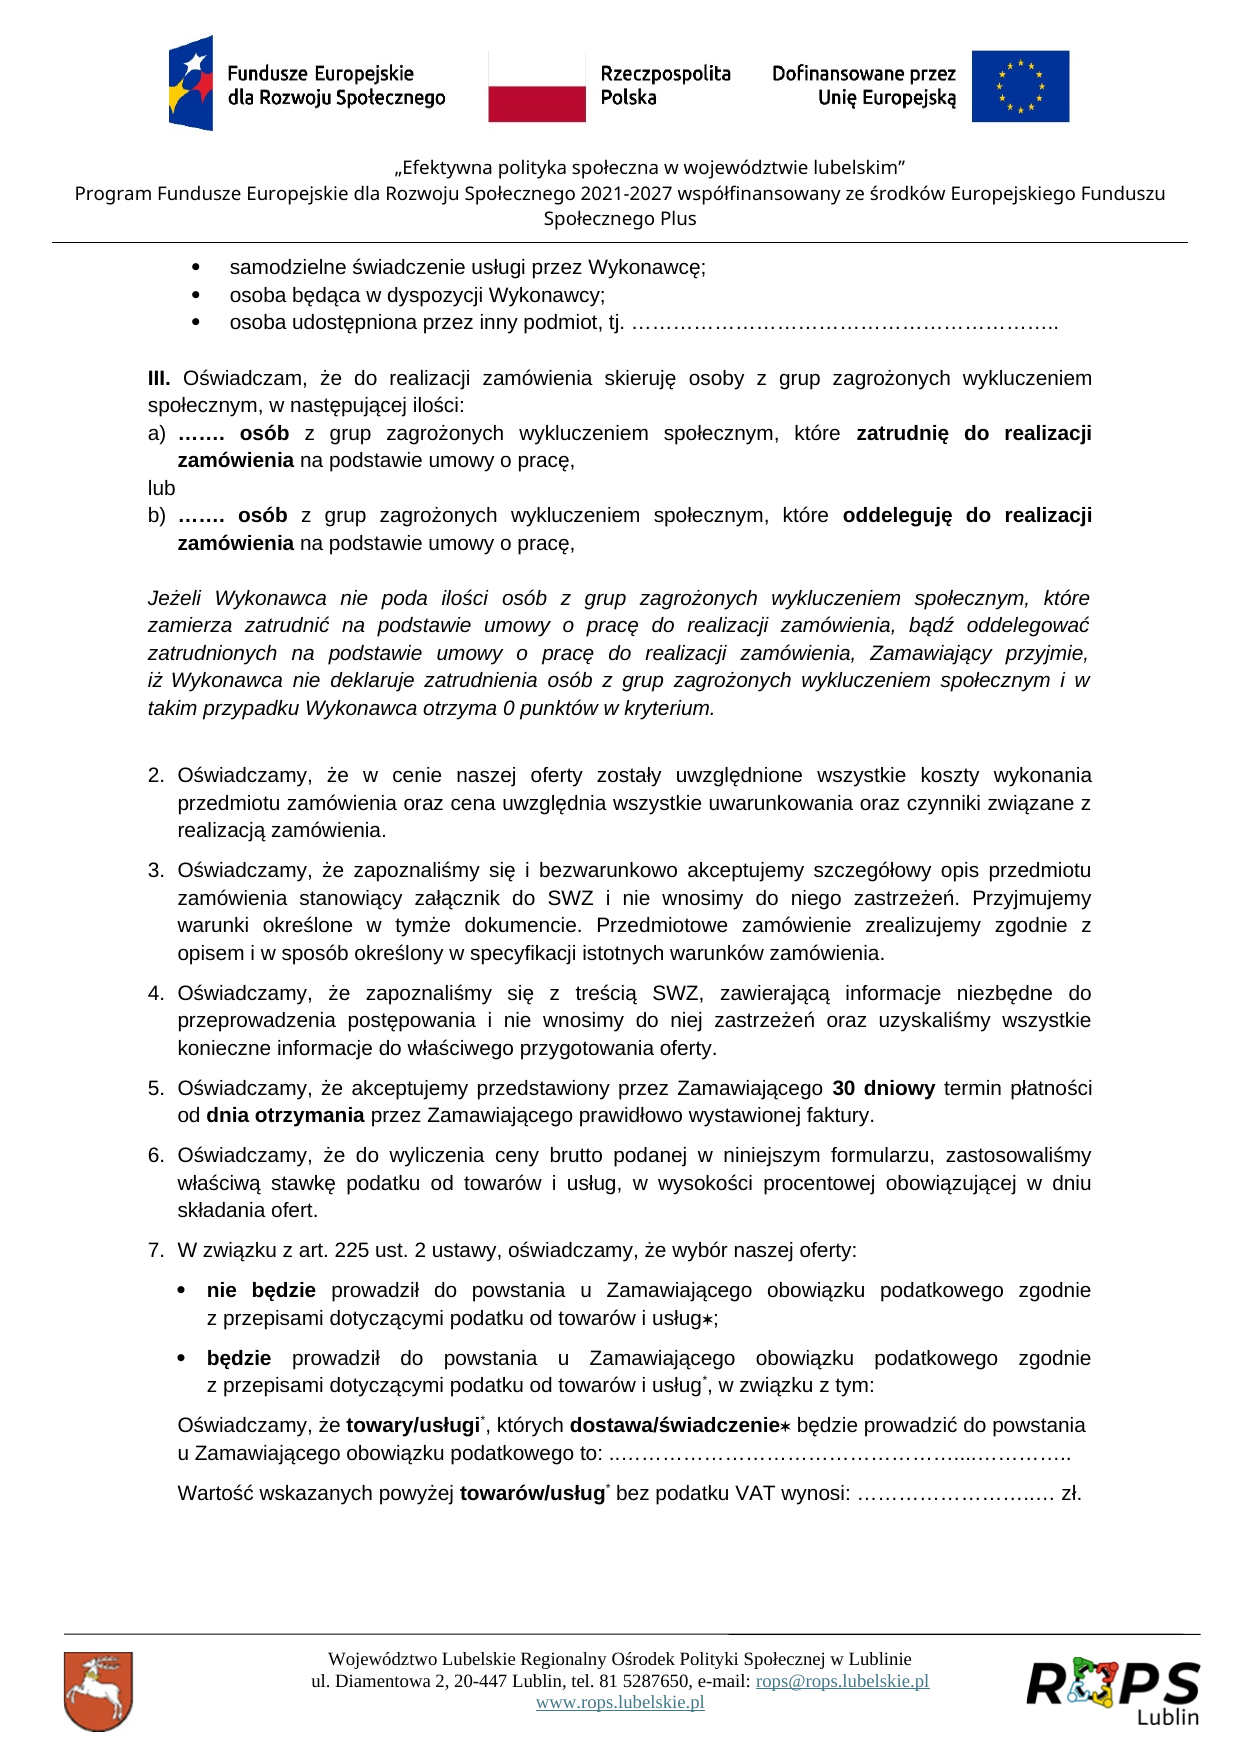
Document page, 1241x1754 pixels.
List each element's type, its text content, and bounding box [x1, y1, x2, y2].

list Oświadczamy, że zapoznaliśmy się i bezwarunkowo akceptujemy szczegółowy opis przedmiotu zamówienia stanowiący załącznik do SWZ i nie wnosimy do niego zastrzeżeń. Przyjmujemy warunki określone w tymże dokumencie. Przedmiotowe zamówienie zrealizujemy zgodnie z opisem i w sposób określony w specyfikacji istotnych warunków zamówienia. [148, 858, 1093, 964]
list Oświadczamy, że do wyliczenia ceny brutto podanej w niniejszym formularzu, zastosowaliśmy właściwą stawkę podatku od towarów i usług, w wysokości procentowej obowiązującej w dniu składania ofert. [148, 1143, 1093, 1222]
list Oświadczamy, że w cenie naszej oferty zostały uwzględnione wszystkie koszty wykonania przedmiotu zamówienia oraz cena uwzględnia wszystkie uwarunkowania oraz czynniki związane z realizacją zamówienia. [148, 763, 1093, 842]
list ……. osób z grup zagrożonych wykluczeniem społecznym, które oddeleguję do realizacji zamówienia na podstawie umowy o pracę, [148, 503, 1093, 554]
list Oświadczamy, że zapoznaliśmy się z treścią SWZ, zawierającą informacje niezbędne do przeprowadzenia postępowania i nie wnosimy do niej zastrzeżeń oraz uzyskaliśmy wszystkie konieczne informacje do właściwego przygotowania oferty. [148, 980, 1093, 1059]
text III. Oświadczam, że do realizacji zamówienia skieruję osoby z grup zagrożonych wykluczeniem społecznym, w następującej ilości: [148, 365, 1093, 417]
picture [1026, 1657, 1201, 1725]
list osoba udostępniona przez inny podmiot, tj. …………………………………………………….. [192, 310, 1093, 334]
list samodzielne świadczenie usługi przez Wykonawcę; [192, 255, 1093, 279]
list osoba będąca w dyspozycji Wykonawcy; [192, 283, 1093, 307]
text Oświadczamy, że towary/usługi*, których dostawa/świadczenie będzie prowadzić do powstania u Zamawiającego obowiązku podatkowego to: ..…………………………………………....………….. [177, 1413, 1093, 1465]
list będzie prowadził do powstania u Zamawiającego obowiązku podatkowego zgodnie z przepisami dotyczącymi podatku od towarów i usług*, w związku z tym: [177, 1346, 1093, 1397]
list Oświadczamy, że akceptujemy przedstawiony przez Zamawiającego 30 dniowy termin płatności od dnia otrzymania przez Zamawiającego prawidłowo wystawionej faktury. [148, 1075, 1093, 1127]
picture [63, 1652, 134, 1732]
list W związku z art. 225 ust. 2 ustawy, oświadczamy, że wybór naszej oferty: [148, 1238, 1093, 1262]
text Wartość wskazanych powyżej towarów/usług* bez podatku VAT wynosi: ……………………..… zł. [177, 1481, 1093, 1505]
picture [147, 11, 1091, 155]
text lub [148, 475, 1093, 499]
list ……. osób z grup zagrożonych wykluczeniem społecznym, które zatrudnię do realizacji zamówienia na podstawie umowy o pracę, [148, 420, 1093, 472]
text Jeżeli Wykonawca nie poda ilości osób z grup zagrożonych wykluczeniem społecznym, które zamierza zatrudnić na podstawie umowy o pracę do realizacji zamówienia, bądź oddelegować zatrudnionych na podstawie umowy o pracę do realizacji zamówienia, Zamawiający przyjmie, iż Wykonawca nie deklaruje zatrudnienia osób z grup zagrożonych wykluczeniem społecznym i w takim przypadku Wykonawca otrzyma 0 punktów w kryterium. [148, 585, 1093, 719]
list nie będzie prowadził do powstania u Zamawiającego obowiązku podatkowego zgodnie z przepisami dotyczącymi podatku od towarów i usług; [177, 1278, 1093, 1329]
